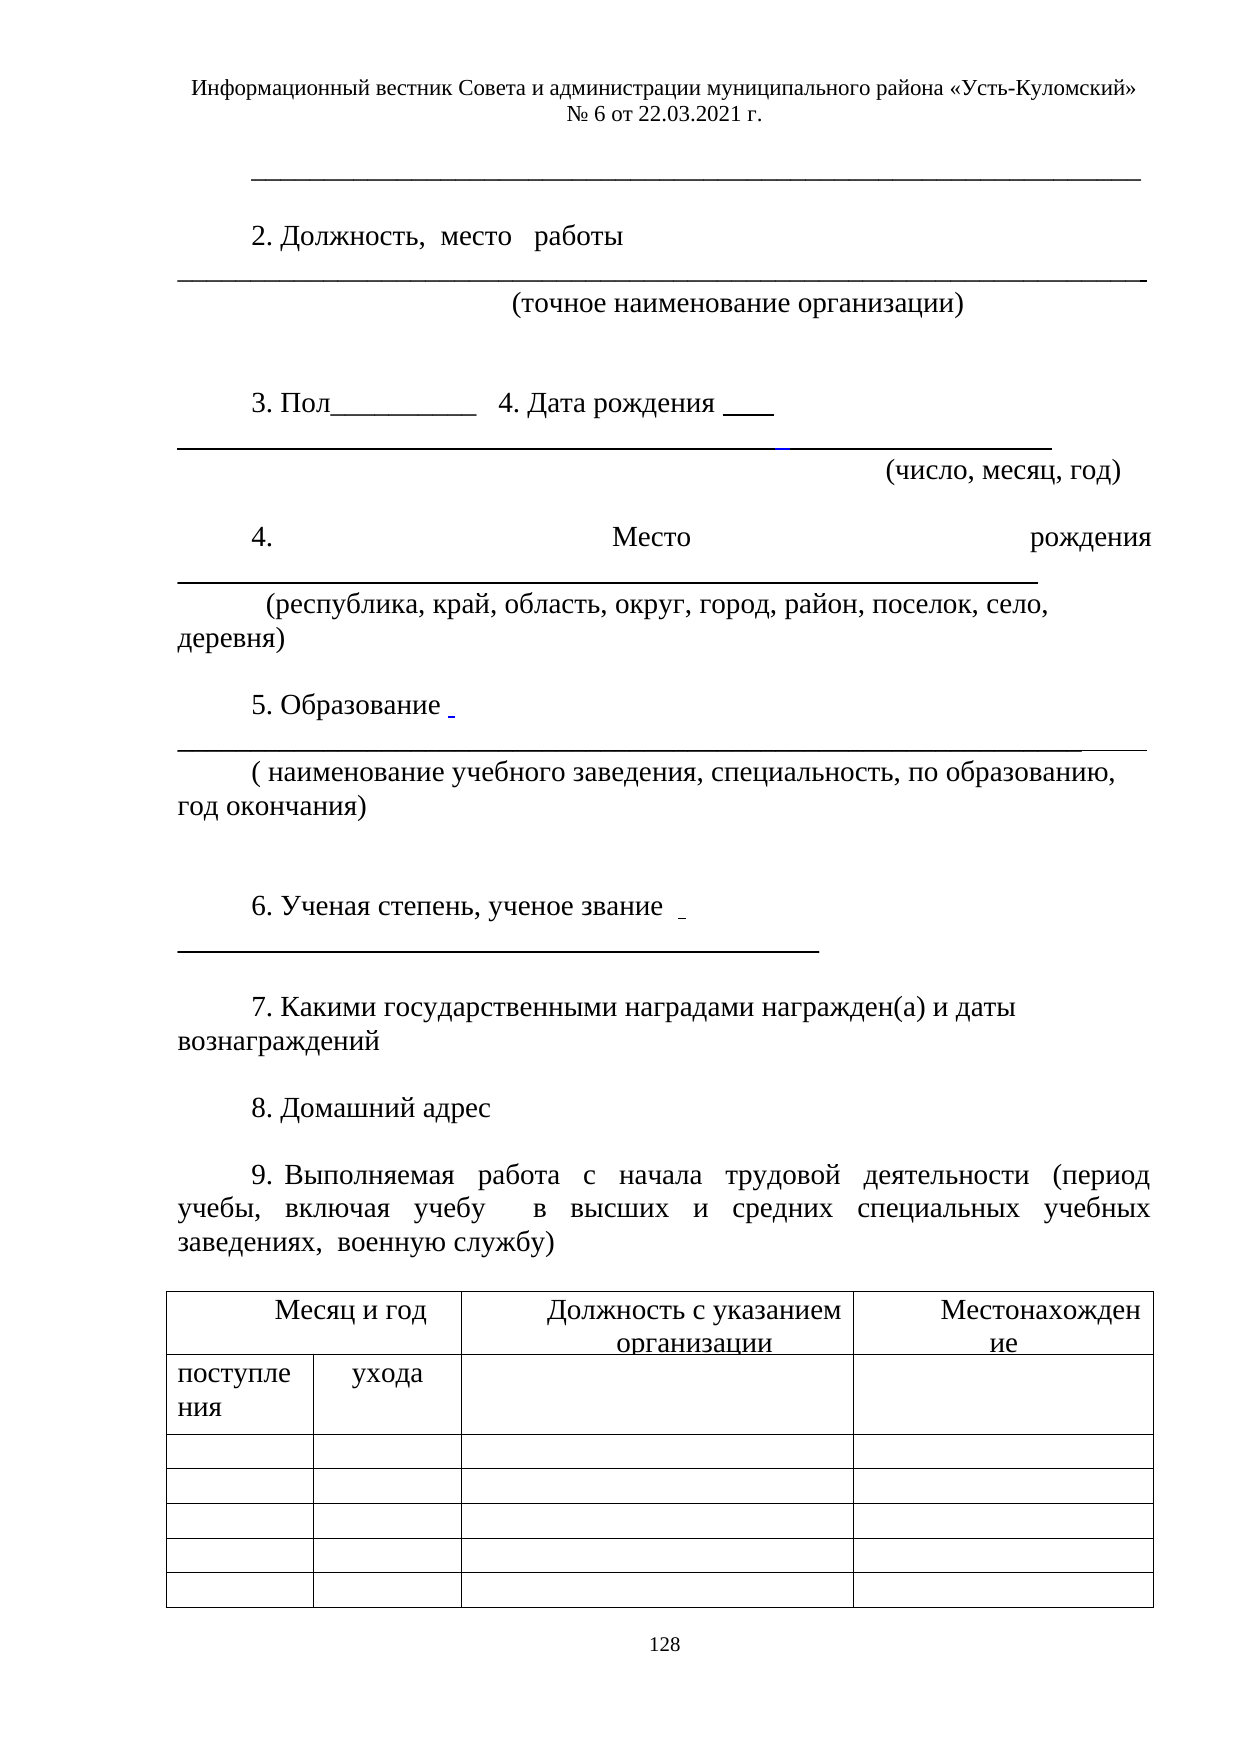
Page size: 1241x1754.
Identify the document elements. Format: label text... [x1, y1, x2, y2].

text (точное наименование организации) [177, 285, 1152, 318]
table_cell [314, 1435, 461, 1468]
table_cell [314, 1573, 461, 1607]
text 8. Домашний адрес [177, 1090, 1152, 1123]
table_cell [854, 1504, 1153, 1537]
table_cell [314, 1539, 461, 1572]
text 3. Пол__________ 4. Дата рождения _________________________________________ [177, 385, 1152, 452]
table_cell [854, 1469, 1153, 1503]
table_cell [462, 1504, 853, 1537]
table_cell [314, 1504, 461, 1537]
text 7. Какими государственными наградами награжден(а) и даты вознаграждений [177, 989, 1152, 1056]
text ( наименование учебного заведения, специальность, по образованию, год окончания) [177, 754, 1152, 821]
text 9. Выполняемая работа с начала трудовой деятельности (период учебы, включая учебу в высших и средних специальных учебных заведениях, военную службу) [177, 1157, 1152, 1257]
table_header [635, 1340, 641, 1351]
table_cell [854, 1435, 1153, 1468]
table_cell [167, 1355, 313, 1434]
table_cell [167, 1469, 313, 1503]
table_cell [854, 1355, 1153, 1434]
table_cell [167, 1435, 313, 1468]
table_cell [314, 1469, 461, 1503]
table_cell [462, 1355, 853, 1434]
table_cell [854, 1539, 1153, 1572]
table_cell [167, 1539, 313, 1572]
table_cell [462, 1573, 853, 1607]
text 2. Должность, место работы __________________________________________________________________ [177, 218, 1152, 285]
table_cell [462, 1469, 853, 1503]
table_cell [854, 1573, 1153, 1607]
text 5. Образование ______________________________________________________________ [177, 687, 1152, 754]
text _____________________________________________________________ [177, 151, 1152, 184]
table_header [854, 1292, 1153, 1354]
text 6. Ученая степень, ученое звание ____________________________________________ [177, 888, 1152, 956]
text (число, месяц, год) [177, 452, 1152, 486]
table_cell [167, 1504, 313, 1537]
text (республика, край, область, округ, город, район, поселок, село, деревня) [177, 587, 1152, 654]
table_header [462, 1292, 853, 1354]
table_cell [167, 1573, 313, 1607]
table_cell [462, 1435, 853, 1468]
text 4. Место рождения ___________________________________________________________ [177, 519, 1152, 587]
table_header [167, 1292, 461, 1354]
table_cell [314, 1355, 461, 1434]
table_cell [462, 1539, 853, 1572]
